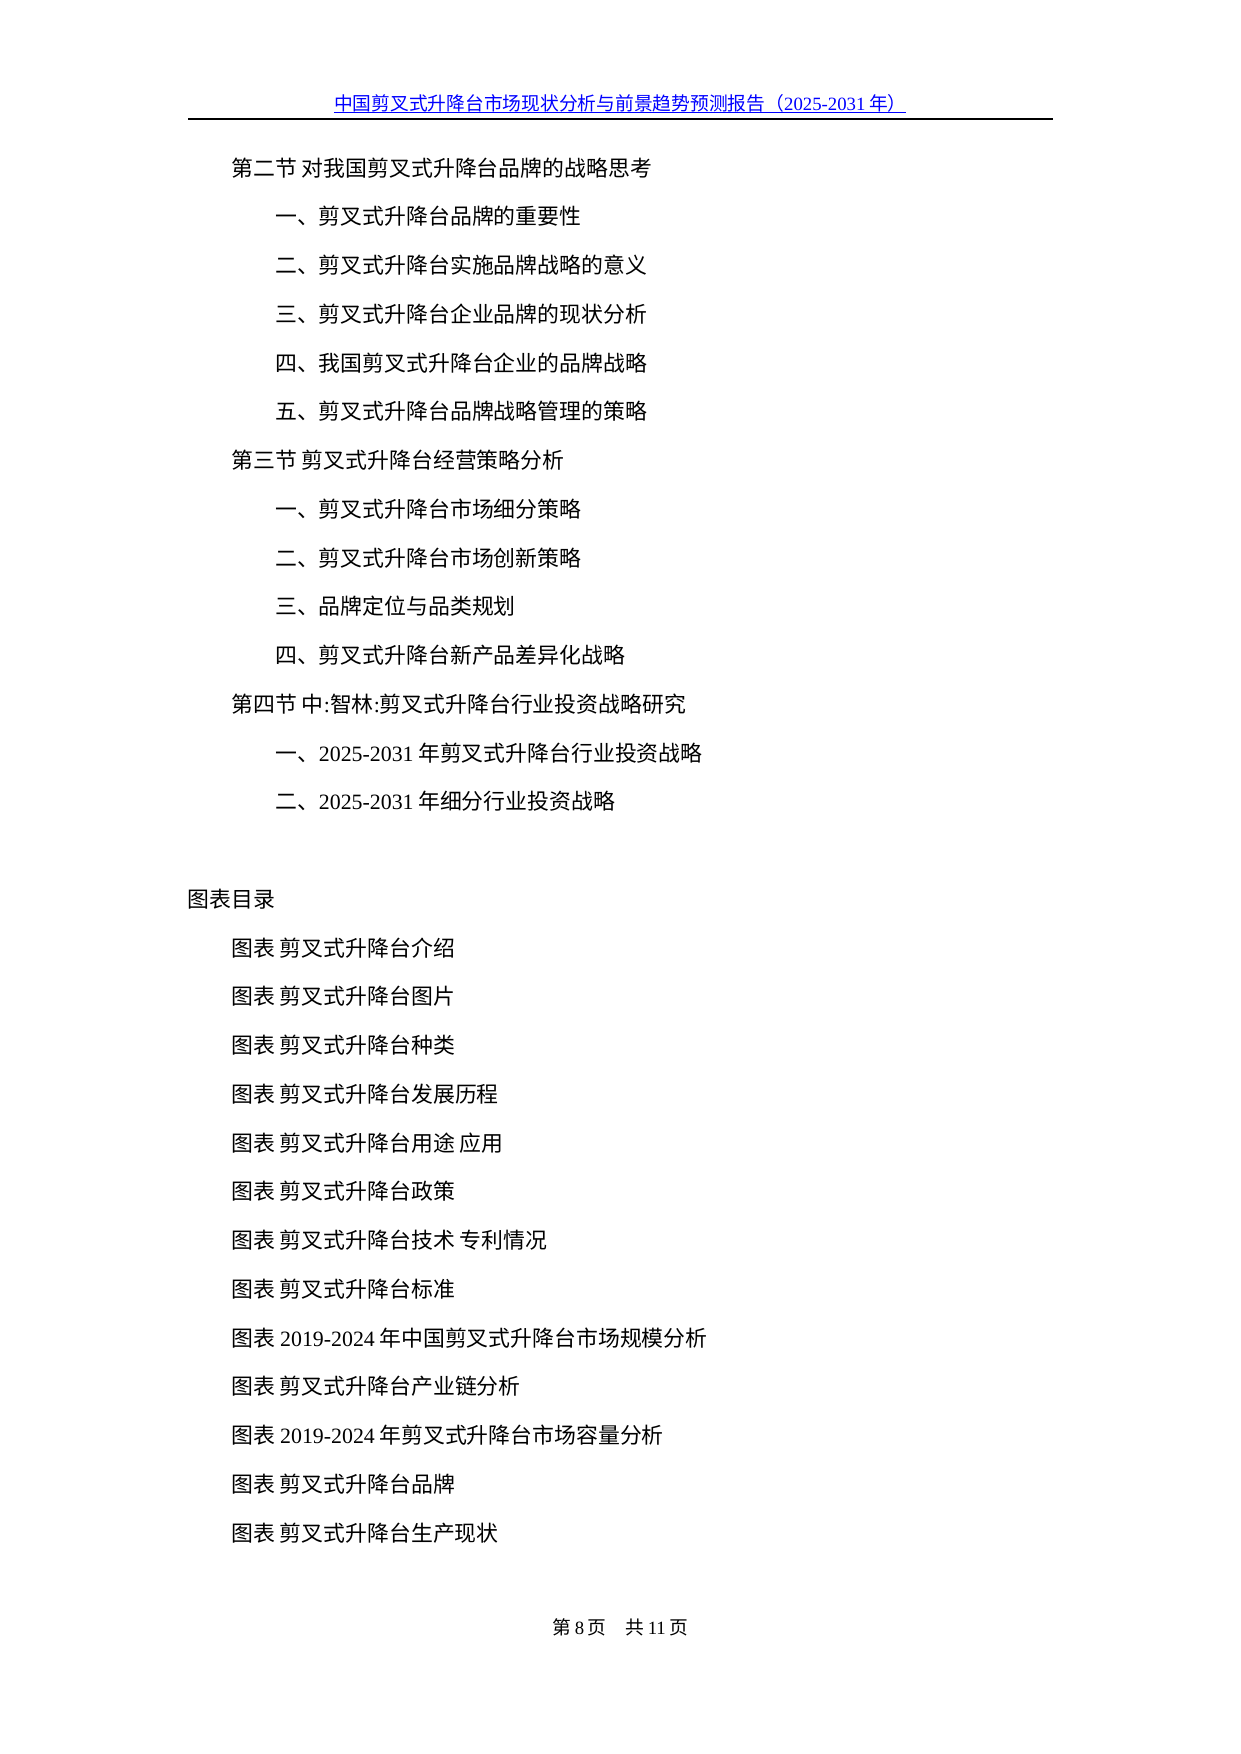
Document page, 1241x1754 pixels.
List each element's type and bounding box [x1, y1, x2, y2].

text [187, 150, 1053, 1548]
